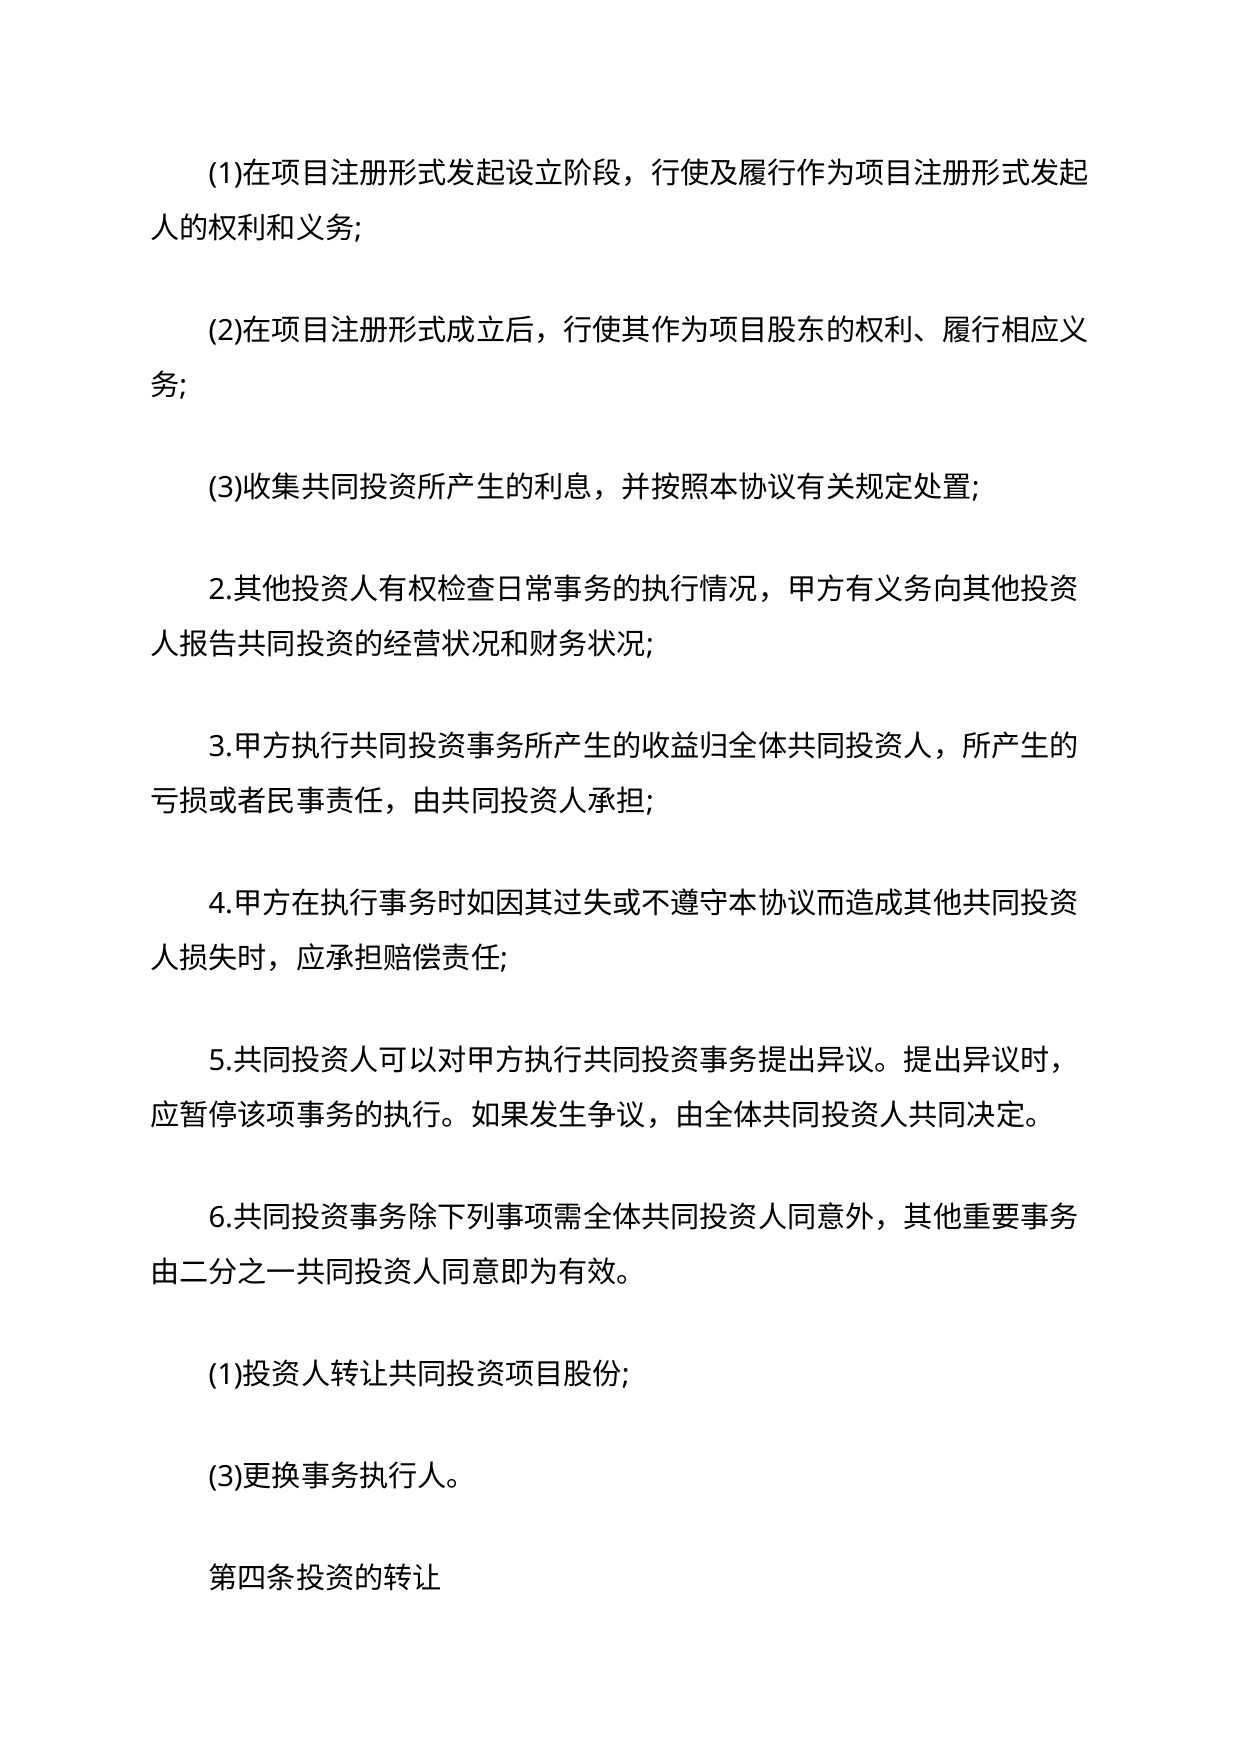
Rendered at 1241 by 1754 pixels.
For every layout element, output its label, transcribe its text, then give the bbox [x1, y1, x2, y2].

text 4.甲方在执行事务时如因其过失或不遵守本协议而造成其他共同投资人损失时，应承担赔偿责任; [150, 880, 1090, 977]
text 3.甲方执行共同投资事务所产生的收益归全体共同投资人，所产生的亏损或者民事责任，由共同投资人承担; [150, 723, 1090, 820]
text 第四条投资的转让 [150, 1554, 1090, 1597]
text (1)投资人转让共同投资项目股份; [150, 1350, 1090, 1393]
text 2.其他投资人有权检查日常事务的执行情况，甲方有义务向其他投资人报告共同投资的经营状况和财务状况; [150, 566, 1090, 663]
text (3)收集共同投资所产生的利息，并按照本协议有关规定处置; [150, 464, 1090, 506]
text (1)在项目注册形式发起设立阶段，行使及履行作为项目注册形式发起人的权利和义务; [150, 150, 1090, 247]
text (3)更换事务执行人。 [150, 1452, 1090, 1495]
text 5.共同投资人可以对甲方执行共同投资事务提出异议。提出异议时，应暂停该项事务的执行。如果发生争议，由全体共同投资人共同决定。 [150, 1037, 1090, 1134]
text 6.共同投资事务除下列事项需全体共同投资人同意外，其他重要事务由二分之一共同投资人同意即为有效。 [150, 1194, 1090, 1291]
text (2)在项目注册形式成立后，行使其作为项目股东的权利、履行相应义务; [150, 307, 1090, 404]
